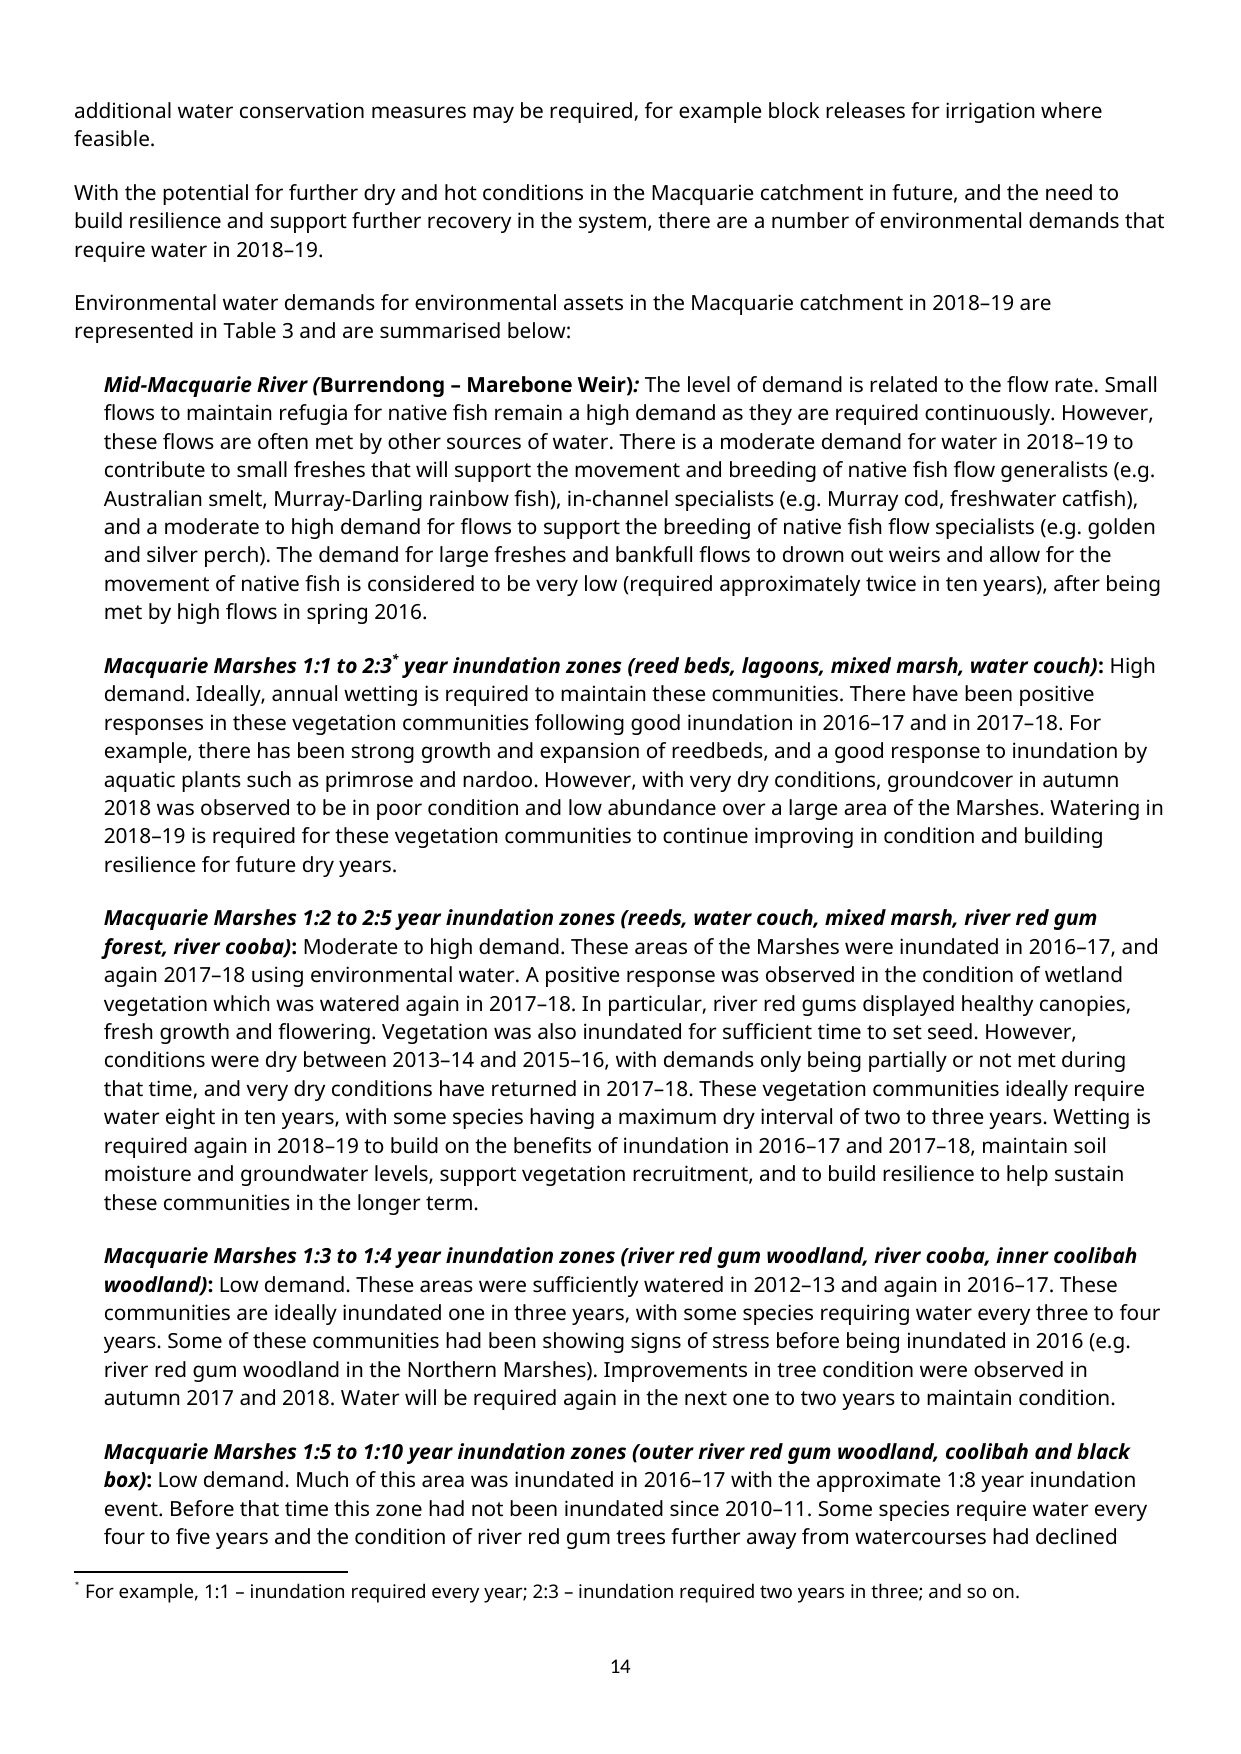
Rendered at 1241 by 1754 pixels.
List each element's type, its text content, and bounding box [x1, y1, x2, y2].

text Macquarie Marshes 1:2 to 2:5 year inundation zones (reeds, water couch, mixed marsh, river red gum forest, river cooba): Moderate to high demand. These areas of the Marshes were inundated in 2016–17, and again 2017–18 using environmental water. A positive response was observed in the condition of wetland vegetation which was watered again in 2017–18. In particular, river red gums displayed healthy canopies, fresh growth and flowering. Vegetation was also inundated for sufficient time to set seed. However, conditions were dry between 2013–14 and 2015–16, with demands only being partially or not met during that time, and very dry conditions have returned in 2017–18. These vegetation communities ideally require water eight in ten years, with some species having a maximum dry interval of two to three years. Wetting is required again in 2018–19 to build on the benefits of inundation in 2016–17 and 2017–18, maintain soil moisture and groundwater levels, support vegetation recruitment, and to build resilience to help sustain these communities in the longer term. [103, 903, 1166, 1216]
text Mid-Macquarie River (Burrendong – Marebone Weir): The level of demand is related to the flow rate. Small flows to maintain refugia for native fish remain a high demand as they are required continuously. However, these flows are often met by other sources of water. There is a moderate demand for water in 2018–19 to contribute to small freshes that will support the movement and breeding of native fish flow generalists (e.g. Australian smelt, Murray-Darling rainbow fish), in-channel specialists (e.g. Murray cod, freshwater catfish), and a moderate to high demand for flows to support the breeding of native fish flow specialists (e.g. golden and silver perch). The demand for large freshes and bankfull flows to drown out weirs and allow for the movement of native fish is considered to be very low (required approximately twice in ten years), after being met by high flows in spring 2016. [103, 370, 1166, 626]
text Macquarie Marshes 1:1 to 2:3 year inundation zones (reed beds, lagoons, mixed marsh, water couch): High demand. Ideally, annual wetting is required to maintain these communities. There have been positive responses in these vegetation communities following good inundation in 2016–17 and in 2017–18. For example, there has been strong growth and expansion of reedbeds, and a good response to inundation by aquatic plants such as primrose and nardoo. However, with very dry conditions, groundcover in autumn 2018 was observed to be in poor condition and low abundance over a large area of the Marshes. Watering in 2018–19 is required for these vegetation communities to continue improving in condition and building resilience for future dry years. [103, 651, 1166, 878]
text With the potential for further dry and hot conditions in the Macquarie catchment in future, and the need to build resilience and support further recovery in the system, there are a number of environmental demands that require water in 2018–19. [74, 178, 1166, 263]
text Environmental water demands for environmental assets in the Macquarie catchment in 2018–19 are represented in Table 3 and are summarised below: [74, 288, 1166, 345]
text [74, 96, 1166, 153]
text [103, 1437, 1166, 1551]
text Macquarie Marshes 1:3 to 1:4 year inundation zones (river red gum woodland, river cooba, inner coolibah woodland): Low demand. These areas were sufficiently watered in 2012–13 and again in 2016–17. These communities are ideally inundated one in three years, with some species requiring water every three to four years. Some of these communities had been showing signs of stress before being inundated in 2016 (e.g. river red gum woodland in the Northern Marshes). Improvements in tree condition were observed in autumn 2017 and 2018. Water will be required again in the next one to two years to maintain condition. [103, 1241, 1166, 1412]
